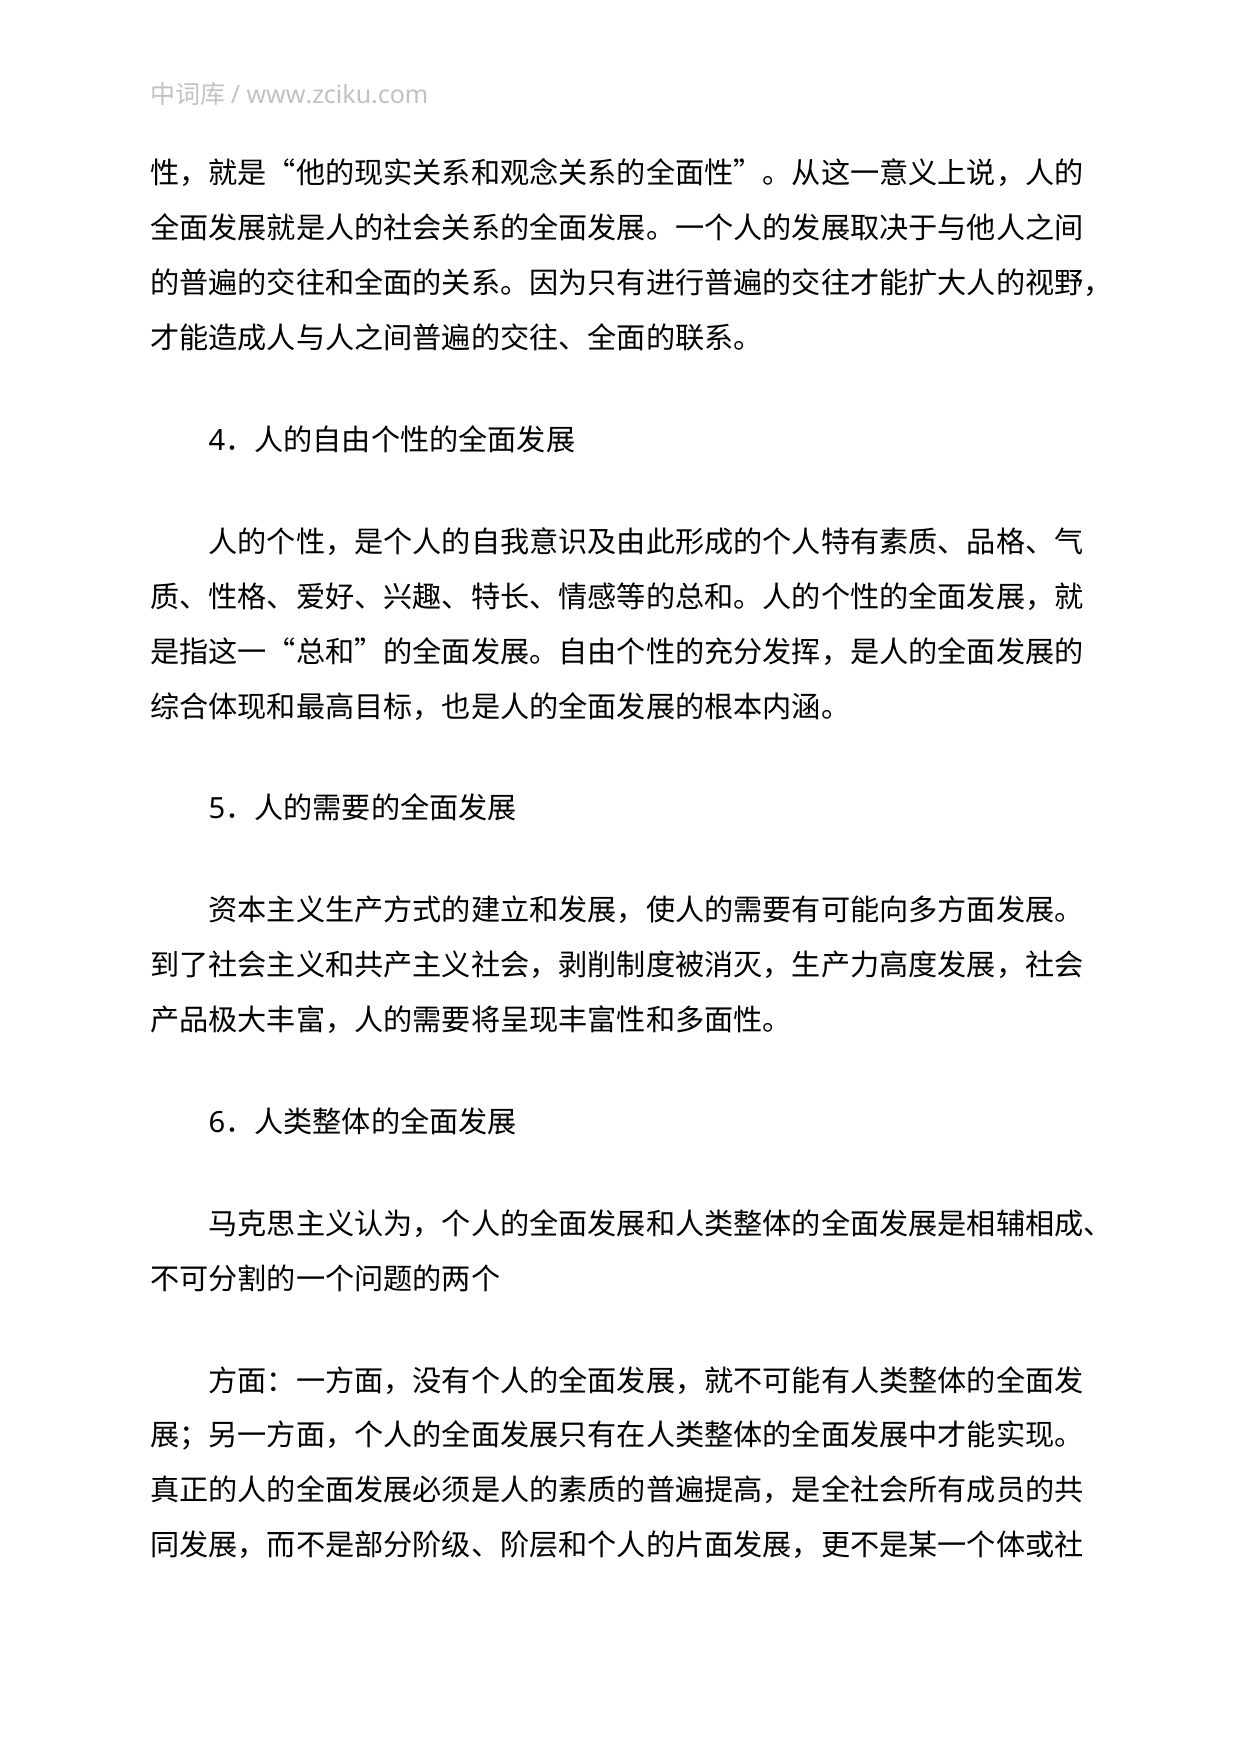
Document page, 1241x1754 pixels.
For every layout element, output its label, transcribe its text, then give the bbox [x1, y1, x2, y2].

text 人的个性，是个人的自我意识及由此形成的个人特有素质、品格、气质、性格、爱好、兴趣、特长、情感等的总和。人的个性的全面发展，就是指这一“总和”的全面发展。自由个性的充分发挥，是人的全面发展的综合体现和最高目标，也是人的全面发展的根本内涵。 [150, 518, 1090, 725]
text 马克思主义认为，个人的全面发展和人类整体的全面发展是相辅相成、不可分割的一个问题的两个 [150, 1200, 1090, 1298]
text 5．人的需要的全面发展 [150, 785, 1090, 827]
text 6．人类整体的全面发展 [150, 1098, 1090, 1141]
text 4．人的自由个性的全面发展 [150, 416, 1090, 459]
text 资本主义生产方式的建立和发展，使人的需要有可能向多方面发展。到了社会主义和共产主义社会，剥削制度被消灭，生产力高度发展，社会产品极大丰富，人的需要将呈现丰富性和多面性。 [150, 887, 1090, 1039]
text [150, 1357, 1090, 1564]
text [150, 150, 1090, 357]
